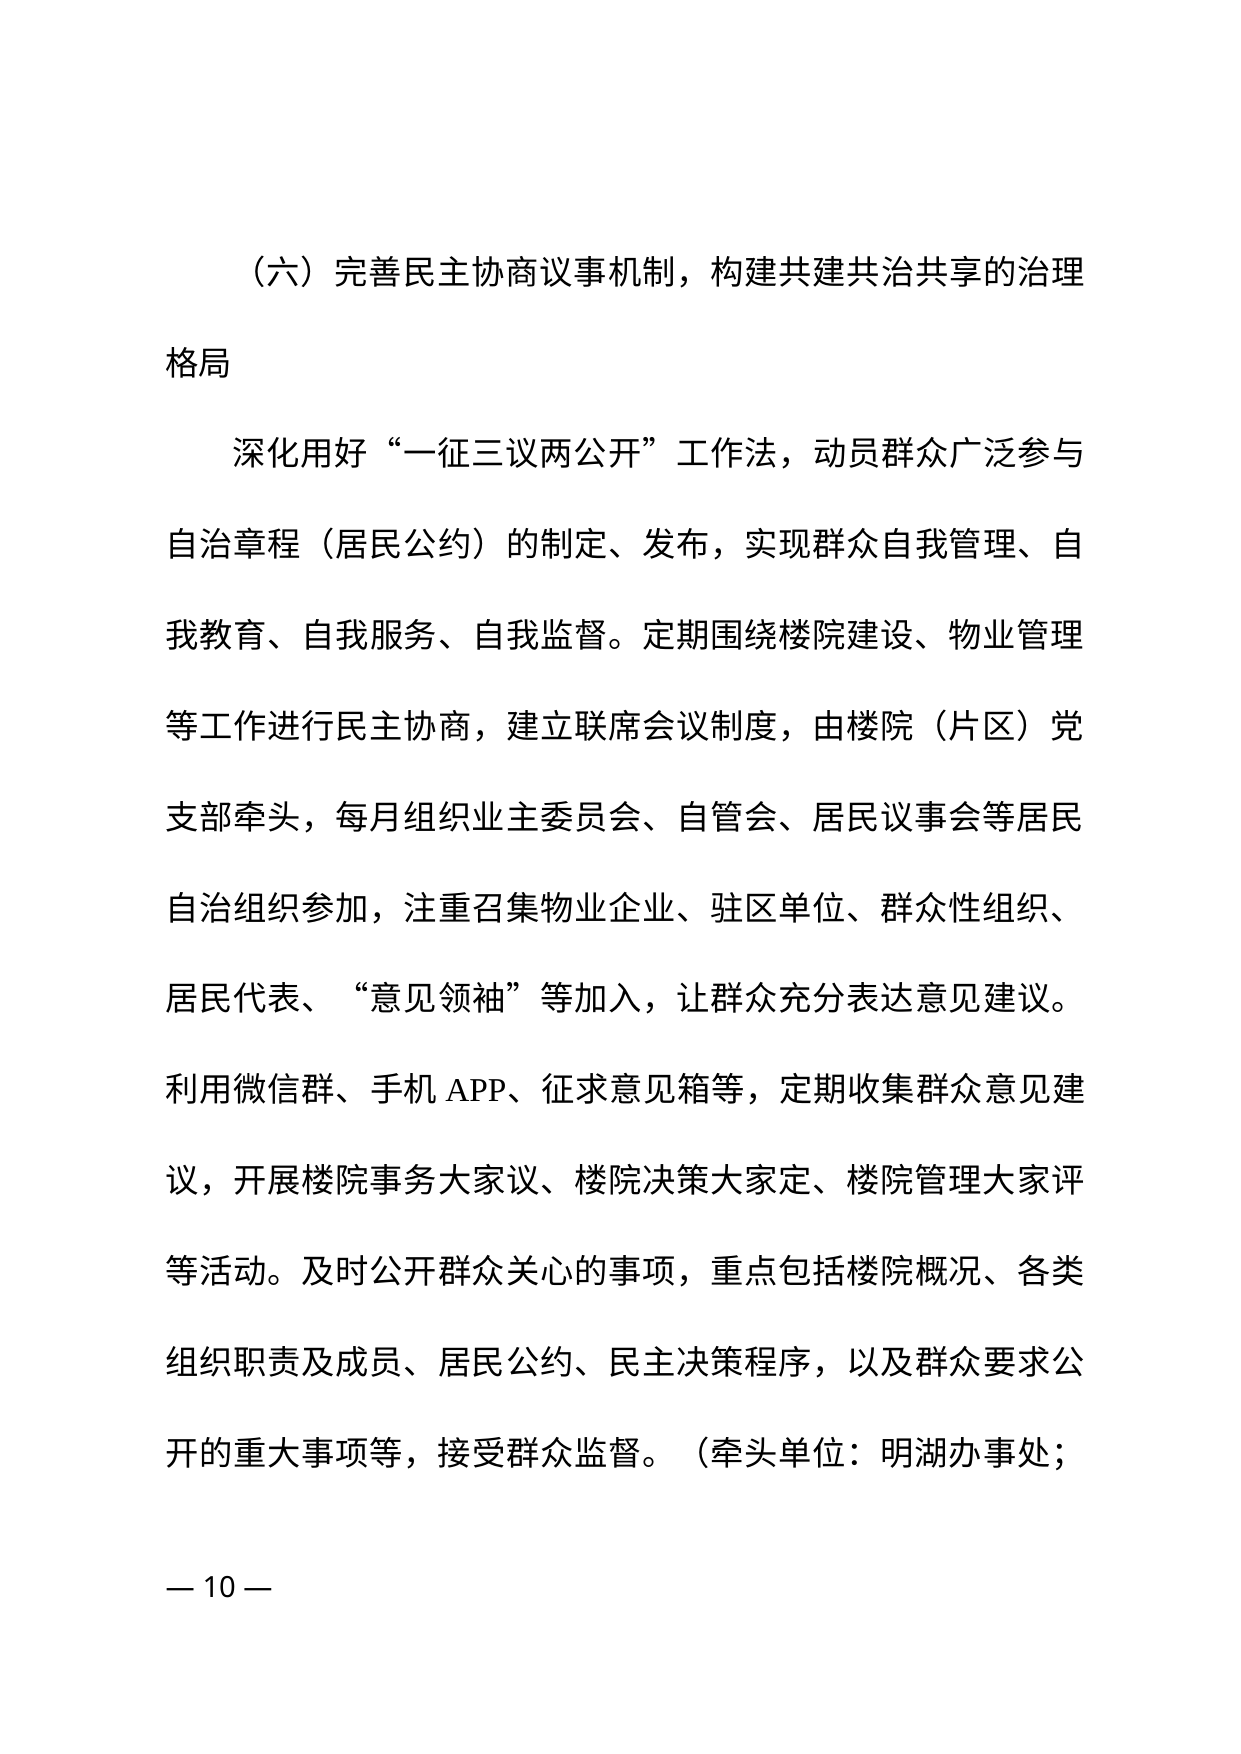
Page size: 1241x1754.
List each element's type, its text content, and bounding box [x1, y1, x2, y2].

text （六）完善民主协商议事机制，构建共建共治共享的治理格局 [165, 224, 1087, 406]
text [165, 406, 1087, 1496]
